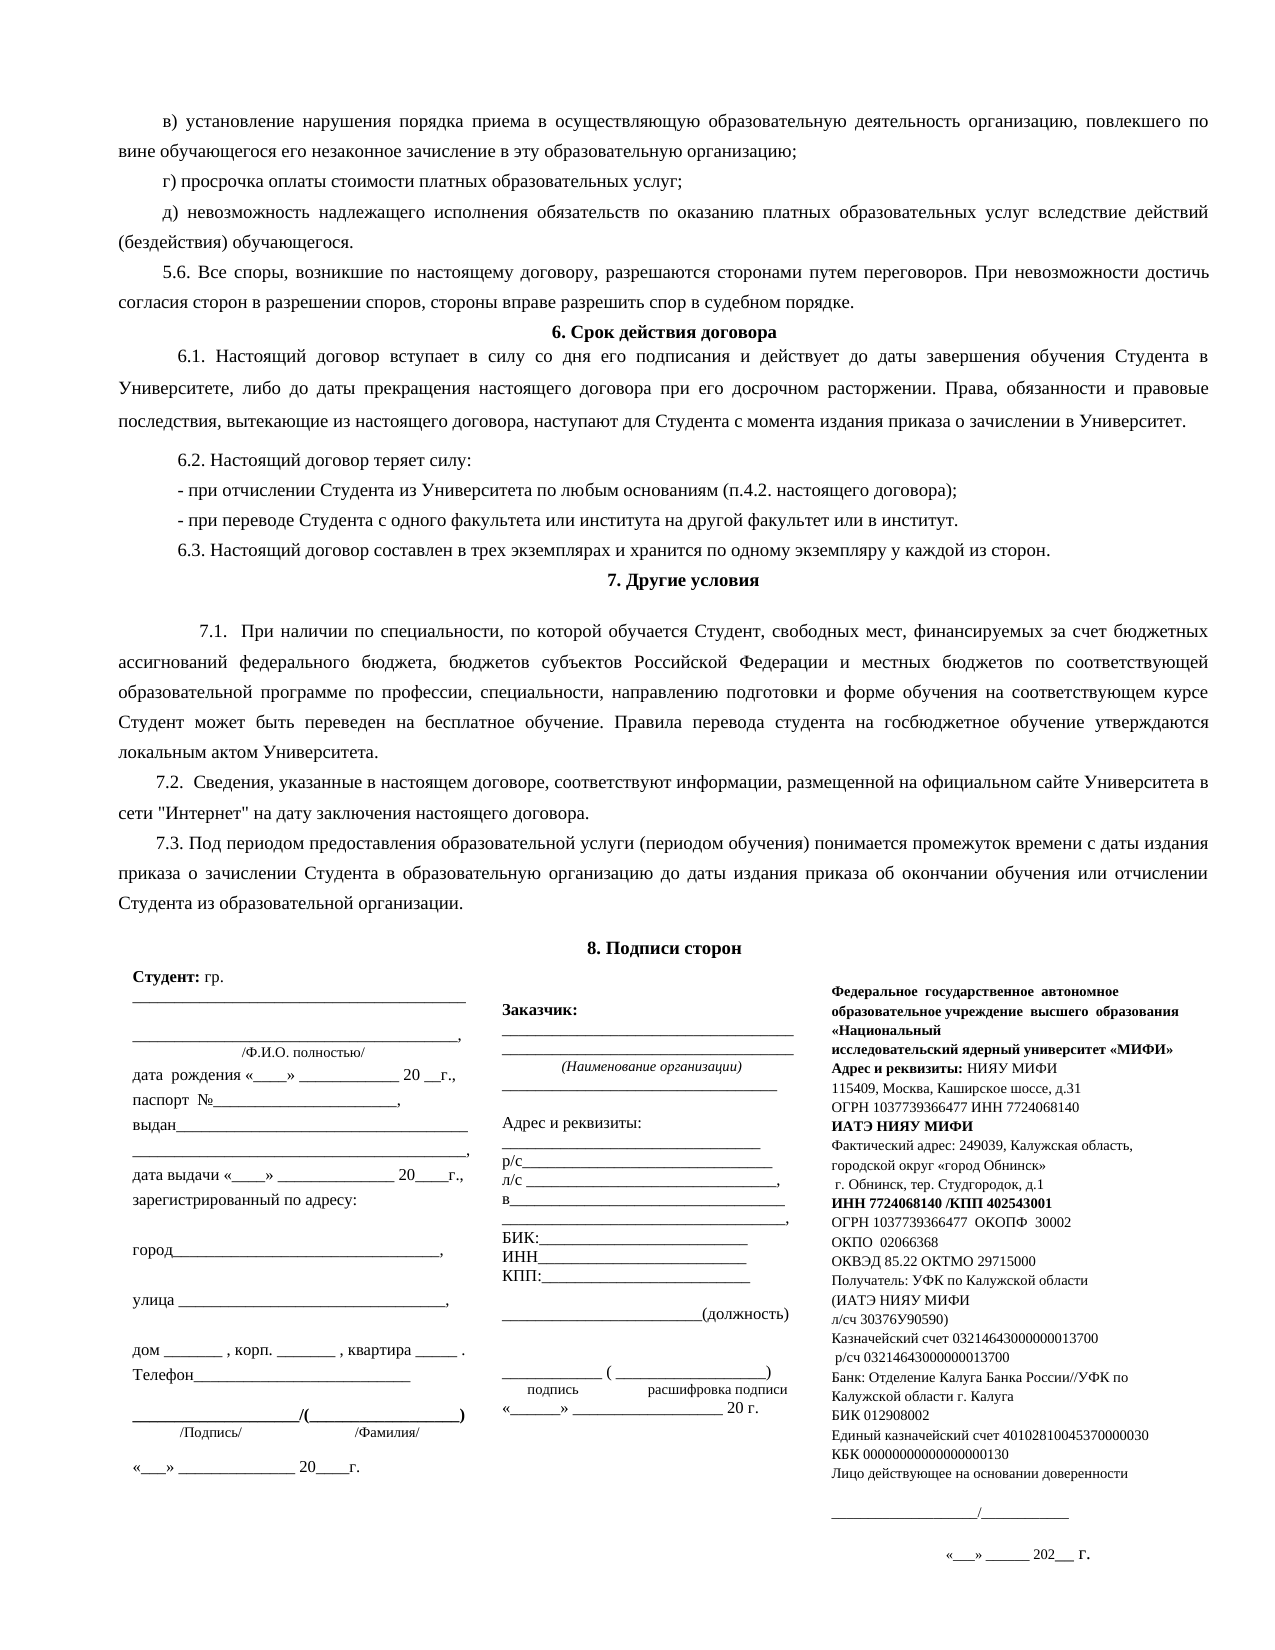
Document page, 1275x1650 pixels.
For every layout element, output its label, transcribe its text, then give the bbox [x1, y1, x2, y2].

text 7.1. При наличии по специальности, по которой обучается Студент, свободных мест, финансируемых за счет бюджетных ассигнований федерального бюджета, бюджетов субъектов Российской Федерации и местных бюджетов по соответствующей образовательной программе по профессии, специальности, направлению подготовки и форме обучения на соответствующем курсе Студент может быть переведен на бесплатное обучение. Правила перевода студента на госбюджетное обучение утверждаются локальным актом Университета. [118, 614, 1211, 765]
text 6.1. Настоящий договор вступает в силу со дня его подписания и действует до даты завершения обучения Студента в Университете, либо до даты прекращения настоящего договора при его досрочном расторжении. Права, обязанности и правовые последствия, вытекающие из настоящего договора, наступают для Студента с момента издания приказа о зачислении в Университет. [118, 345, 1211, 431]
text 8. Подписи сторон [118, 937, 1211, 958]
text 6.3. Настоящий договор составлен в трех экземплярах и хранится по одному экземпляру у каждой из сторон. [118, 532, 1211, 563]
text 5.6. Все споры, возникшие по настоящему договору, разрешаются сторонами путем переговоров. При невозможности достичь согласия сторон в разрешении споров, стороны вправе разрешить спор в судебном порядке. [118, 254, 1211, 315]
list 7.2. Сведения, указанные в настоящем договоре, соответствуют информации, размещенной на официальном сайте Университета в сети "Интернет" на дату заключения настоящего договора. [118, 765, 1211, 825]
text - при переводе Студента с одного факультета или института на другой факультет или в институт. [118, 502, 1211, 532]
text в) установление нарушения порядка приема в осуществляющую образовательную деятельность организацию, повлекшего по вине обучающегося его незаконное зачисление в эту образовательную организацию; [118, 103, 1211, 164]
text 6. Срок действия договора [118, 315, 1211, 345]
text г) просрочка оплаты стоимости платных образовательных услуг; [118, 164, 1211, 194]
list 7. Другие условия [156, 563, 1211, 593]
text 6.2. Настоящий договор теряет силу: [118, 442, 1211, 472]
list 7.3. Под периодом предоставления образовательной услуги (периодом обучения) понимается промежуток времени с даты издания приказа о зачислении Студента в образовательную организацию до даты издания приказа об окончании обучения или отчислении Студента из образовательной организации. [118, 825, 1211, 916]
text - при отчислении Студента из Университета по любым основаниям (п.4.2. настоящего договора); [118, 472, 1211, 502]
text д) невозможность надлежащего исполнения обязательств по оказанию платных образовательных услуг вследствие действий (бездействия) обучающегося. [118, 194, 1211, 254]
